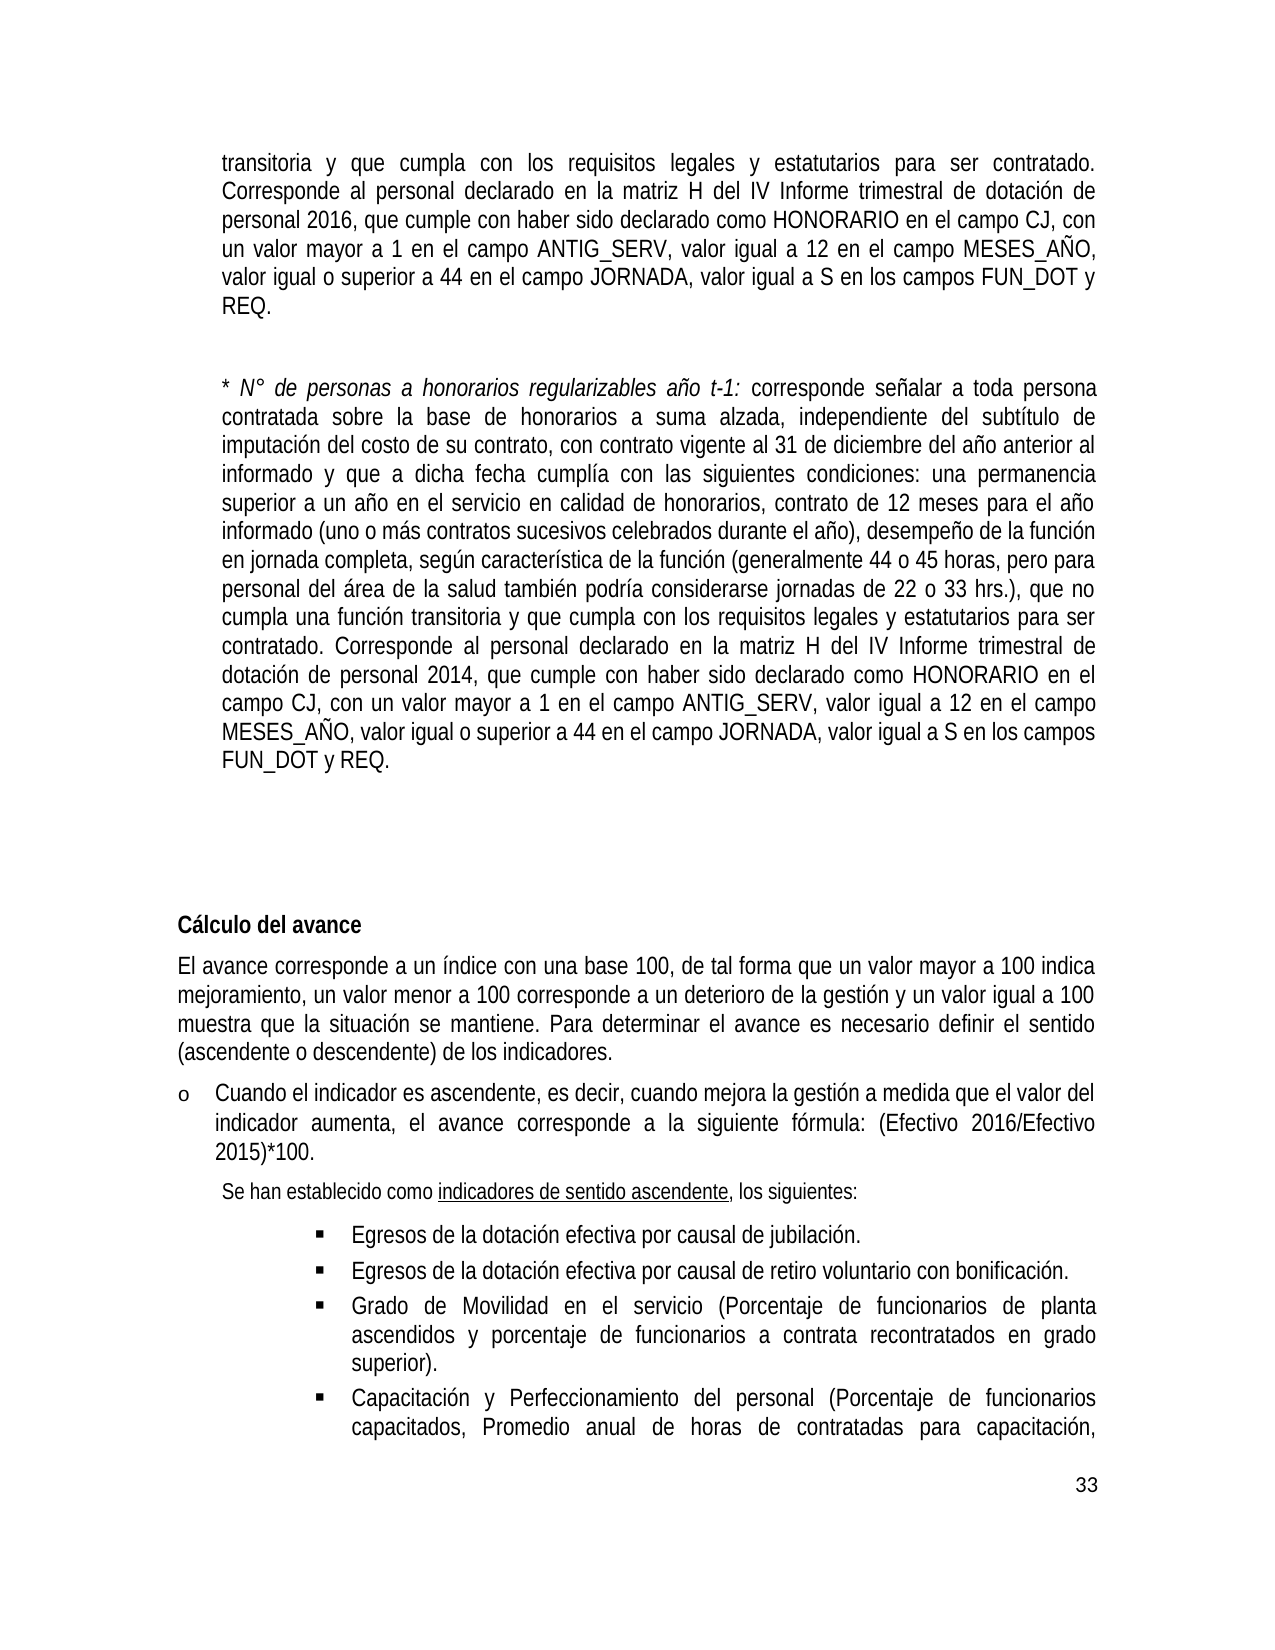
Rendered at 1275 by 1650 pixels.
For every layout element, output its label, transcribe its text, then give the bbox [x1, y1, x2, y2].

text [222, 148, 1098, 319]
text * N° de personas a honorarios regularizables año t-1: corresponde señalar a toda persona contratada sobre la base de honorarios a suma alzada, independiente del subtítulo de imputación del costo de su contrato, con contrato vigente al 31 de diciembre del año anterior al informado y que a dicha fecha cumplía con las siguientes condiciones: una permanencia superior a un año en el servicio en calidad de honorarios, contrato de 12 meses para el año informado (uno o más contratos sucesivos celebrados durante el año), desempeño de la función en jornada completa, según característica de la función (generalmente 44 o 45 horas, pero para personal del área de la salud también podría considerarse jornadas de 22 o 33 hrs.), que no cumpla una función transitoria y que cumpla con los requisitos legales y estatutarios para ser contratado. Corresponde al personal declarado en la matriz H del IV Informe trimestral de dotación de personal 2014, que cumple con haber sido declarado como HONORARIO en el campo CJ, con un valor mayor a 1 en el campo ANTIG_SERV, valor igual a 12 en el campo MESES_AÑO, valor igual o superior a 44 en el campo JORNADA, valor igual a S en los campos FUN_DOT y REQ. [222, 373, 1098, 774]
text Cálculo del avance [177, 910, 1098, 939]
list Egresos de la dotación efectiva por causal de retiro voluntario con bonificación. [314, 1256, 1098, 1284]
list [314, 1383, 1098, 1441]
list Cuando el indicador es ascendente, es decir, cuando mejora la gestión a medida que el valor del indicador aumenta, el avance corresponde a la siguiente fórmula: (Efectivo 2016/Efectivo 2015)*100. [177, 1078, 1098, 1165]
text El avance corresponde a un índice con una base 100, de tal forma que un valor mayor a 100 indica mejoramiento, un valor menor a 100 corresponde a un deterioro de la gestión y un valor igual a 100 muestra que la situación se mantiene. Para determinar el avance es necesario definir el sentido (ascendente o descendente) de los indicadores. [177, 951, 1098, 1066]
text Se han establecido como indicadores de sentido ascendente, los siguientes: [222, 1178, 1098, 1204]
list Egresos de la dotación efectiva por causal de jubilación. [314, 1221, 1098, 1249]
list Grado de Movilidad en el servicio (Porcentaje de funcionarios de planta ascendidos y porcentaje de funcionarios a contrata recontratados en grado superior). [314, 1291, 1098, 1377]
